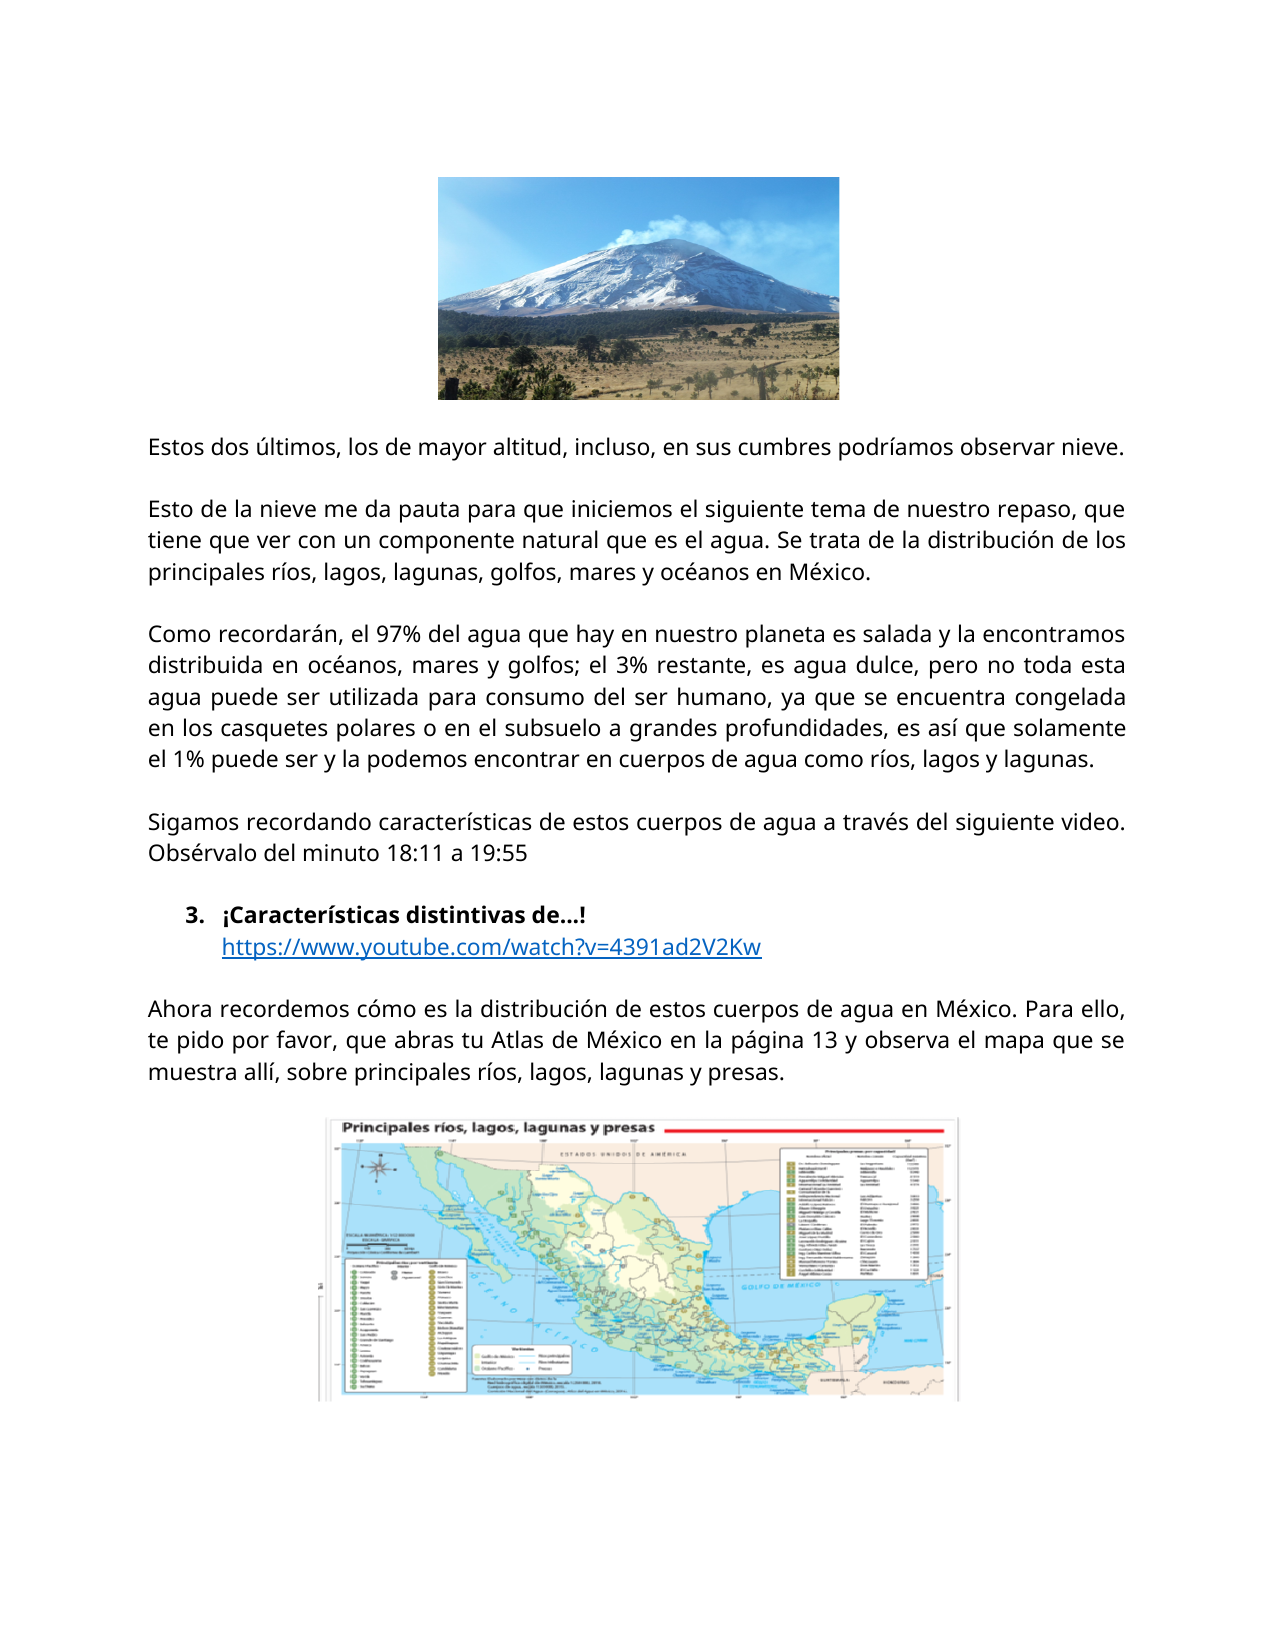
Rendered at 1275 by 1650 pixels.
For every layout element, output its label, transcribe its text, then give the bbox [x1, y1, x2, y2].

text https://www.youtube.com/watch?v=4391ad2V2Kw [148, 930, 1127, 962]
text Sigamos recordando características de estos cuerpos de agua a través del siguiente video. Obsérvalo del minuto 18:11 a 19:55 [148, 805, 1127, 868]
picture [435, 177, 840, 400]
text Ahora recordemos cómo es la distribución de estos cuerpos de agua en México. Para ello, te pido por favor, que abras tu Atlas de México en la página 13 y observa el mapa que se muestra allí, sobre principales ríos, lagos, lagunas y presas. [148, 993, 1127, 1087]
list ¡Características distintivas de...! [185, 899, 1127, 930]
text Estos dos últimos, los de mayor altitud, incluso, en sus cumbres podríamos observar nieve. [148, 430, 1127, 462]
text Esto de la nieve me da pauta para que iniciemos el siguiente tema de nuestro repaso, que tiene que ver con un componente natural que es el agua. Se trata de la distribución de los principales ríos, lagos, lagunas, golfos, mares y océanos en México. [148, 493, 1127, 587]
picture [314, 1117, 961, 1405]
text Como recordarán, el 97% del agua que hay en nuestro planeta es salada y la encontramos distribuida en océanos, mares y golfos; el 3% restante, es agua dulce, pero no toda esta agua puede ser utilizada para consumo del ser humano, ya que se encuentra congelada en los casquetes polares o en el subsuelo a grandes profundidades, es así que solamente el 1% puede ser y la podemos encontrar en cuerpos de agua como ríos, lagos y lagunas. [148, 618, 1127, 774]
